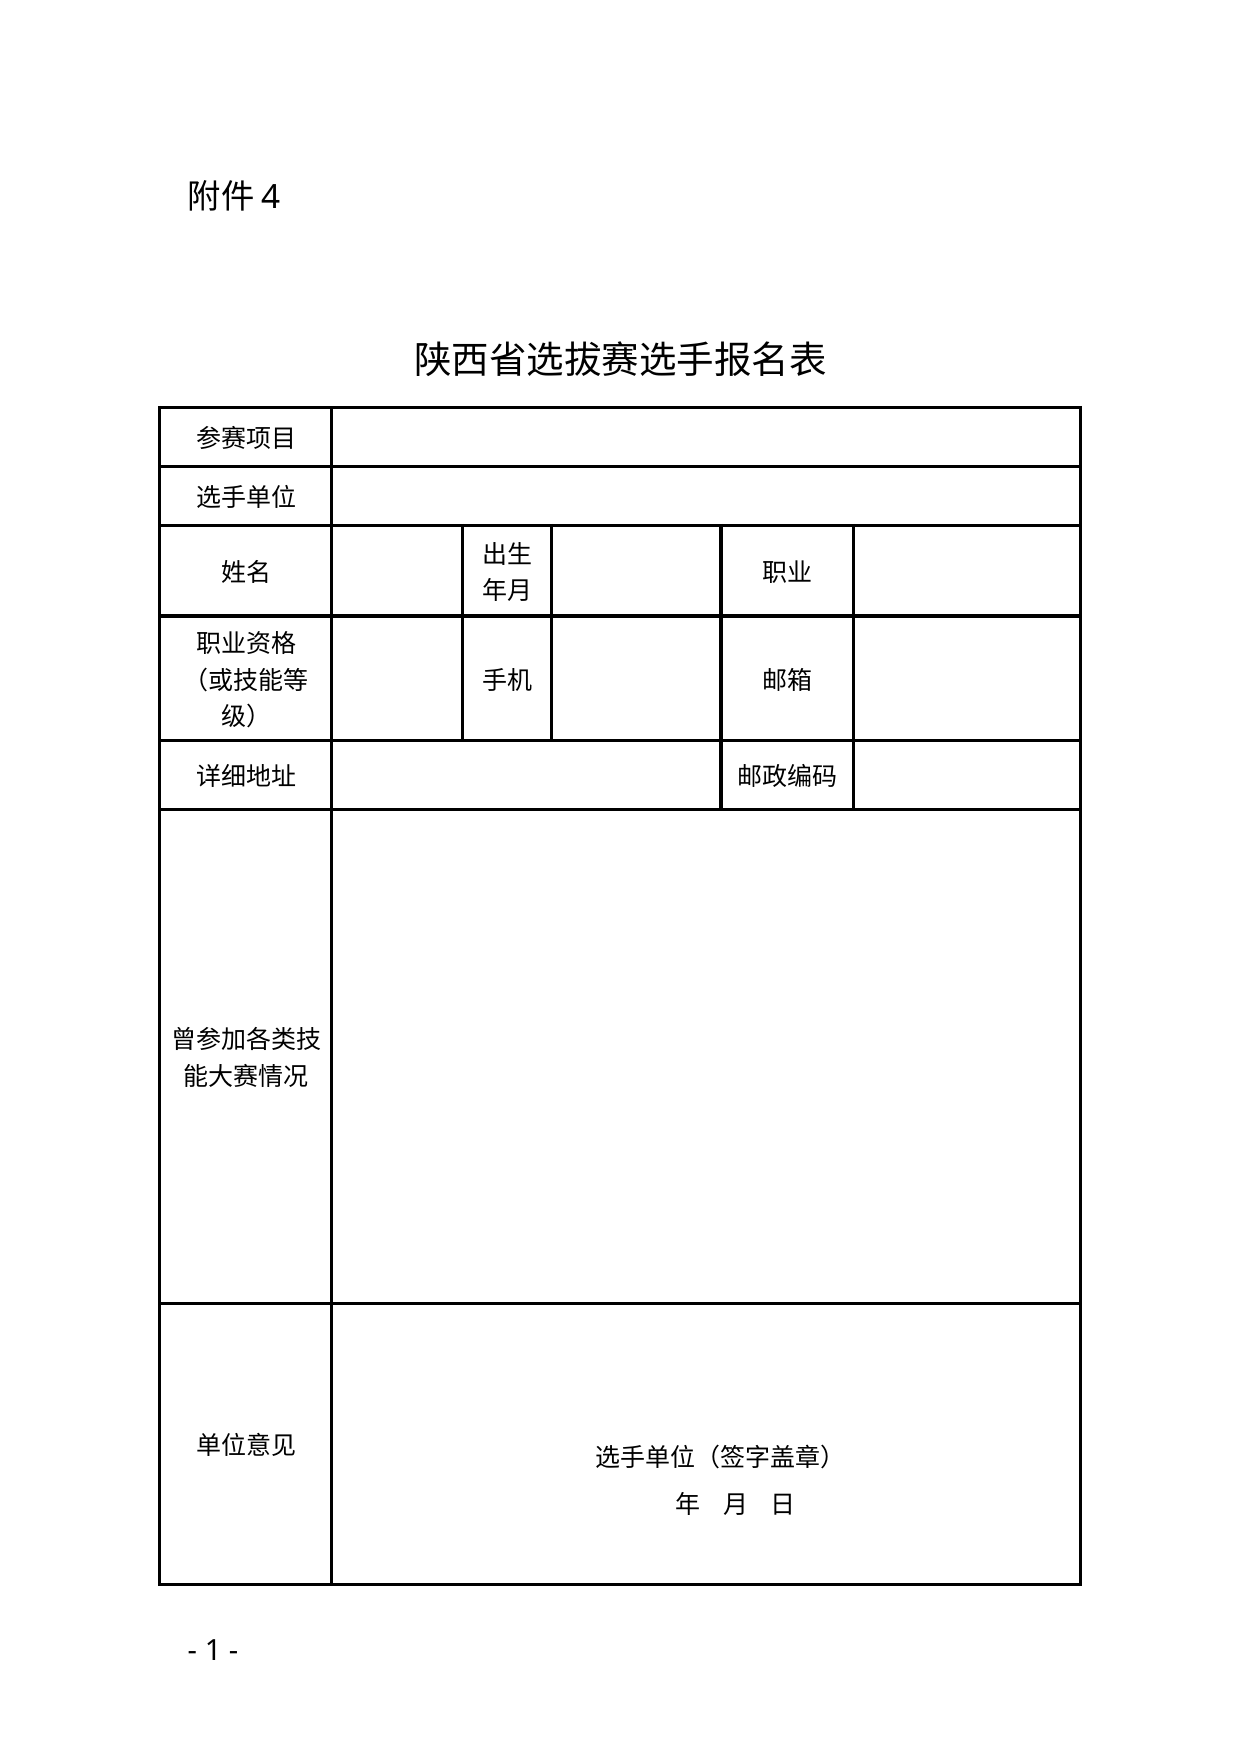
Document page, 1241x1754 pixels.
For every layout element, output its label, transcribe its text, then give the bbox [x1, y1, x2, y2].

text 附件4 [187, 162, 1053, 227]
table_cell [333, 742, 719, 808]
table_cell 选手单位（签字盖章） 年 月 日 [333, 1305, 1079, 1583]
table_cell 邮政编码 [723, 742, 852, 808]
table_cell [333, 468, 1079, 524]
table_cell 出生 年月 [464, 527, 550, 614]
text 陕西省选拔赛选手报名表 [187, 324, 1053, 389]
table_cell 单位意见 [161, 1305, 330, 1583]
table_cell 邮箱 [723, 618, 852, 739]
table_cell 职业 [723, 527, 852, 614]
table_cell [855, 527, 1079, 614]
table_cell [855, 742, 1079, 808]
table_cell 详细地址 [161, 742, 330, 808]
table_header [333, 409, 1079, 465]
table_cell [333, 618, 461, 739]
table_header 参赛项目 [161, 409, 330, 465]
table_cell [553, 618, 719, 739]
table_cell 手机 [464, 618, 550, 739]
table_cell 职业资格 （或技能等级） [161, 618, 330, 739]
table_cell 选手单位 [161, 468, 330, 524]
table_cell 曾参加各类技能大赛情况 [161, 811, 330, 1302]
table_cell [333, 811, 1079, 1302]
table_cell [855, 618, 1079, 739]
table_cell [553, 527, 719, 614]
table_cell 姓名 [161, 527, 330, 614]
table_cell [333, 527, 461, 614]
